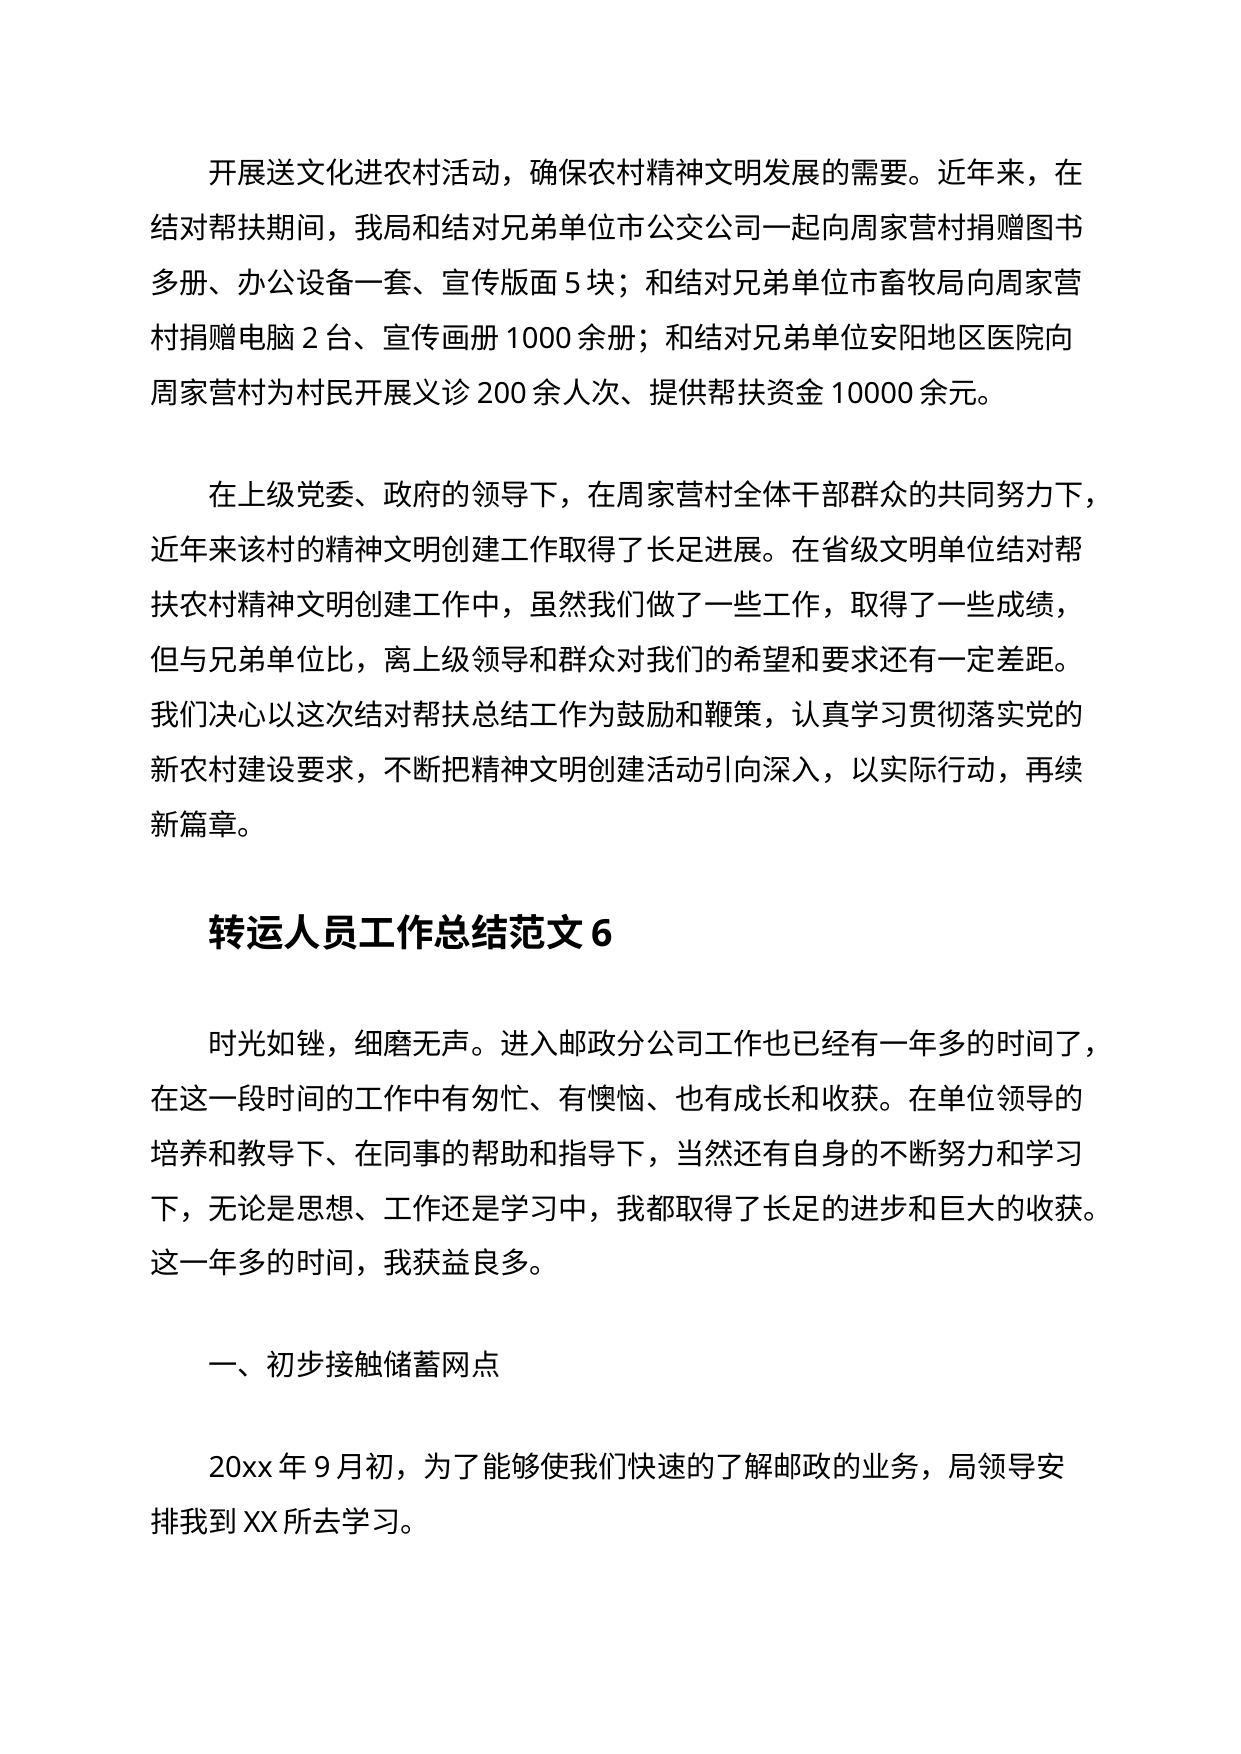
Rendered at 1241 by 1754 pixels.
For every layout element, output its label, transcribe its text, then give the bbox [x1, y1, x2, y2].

text 一、初步接触储蓄网点 [150, 1342, 1090, 1384]
text 开展送文化进农村活动，确保农村精神文明发展的需要。近年来，在结对帮扶期间，我局和结对兄弟单位市公交公司一起向周家营村捐赠图书多册、办公设备一套、宣传版面5块；和结对兄弟单位市畜牧局向周家营村捐赠电脑2台、宣传画册1000余册；和结对兄弟单位安阳地区医院向周家营村为村民开展义诊200余人次、提供帮扶资金10000余元。 [150, 150, 1090, 412]
text 时光如锉，细磨无声。进入邮政分公司工作也已经有一年多的时间了，在这一段时间的工作中有匆忙、有懊恼、也有成长和收获。在单位领导的培养和教导下、在同事的帮助和指导下，当然还有自身的不断努力和学习下，无论是思想、工作还是学习中，我都取得了长足的进步和巨大的收获。这一年多的时间，我获益良多。 [150, 1021, 1090, 1282]
text 转运人员工作总结范文6 [150, 903, 1090, 957]
text 在上级党委、政府的领导下，在周家营村全体干部群众的共同努力下，近年来该村的精神文明创建工作取得了长足进展。在省级文明单位结对帮扶农村精神文明创建工作中，虽然我们做了一些工作，取得了一些成绩，但与兄弟单位比，离上级领导和群众对我们的希望和要求还有一定差距。我们决心以这次结对帮扶总结工作为鼓励和鞭策，认真学习贯彻落实党的新农村建设要求，不断把精神文明创建活动引向深入，以实际行动，再续新篇章。 [150, 472, 1090, 843]
text 20xx年9月初，为了能够使我们快速的了解邮政的业务，局领导安排我到XX所去学习。 [150, 1444, 1090, 1541]
